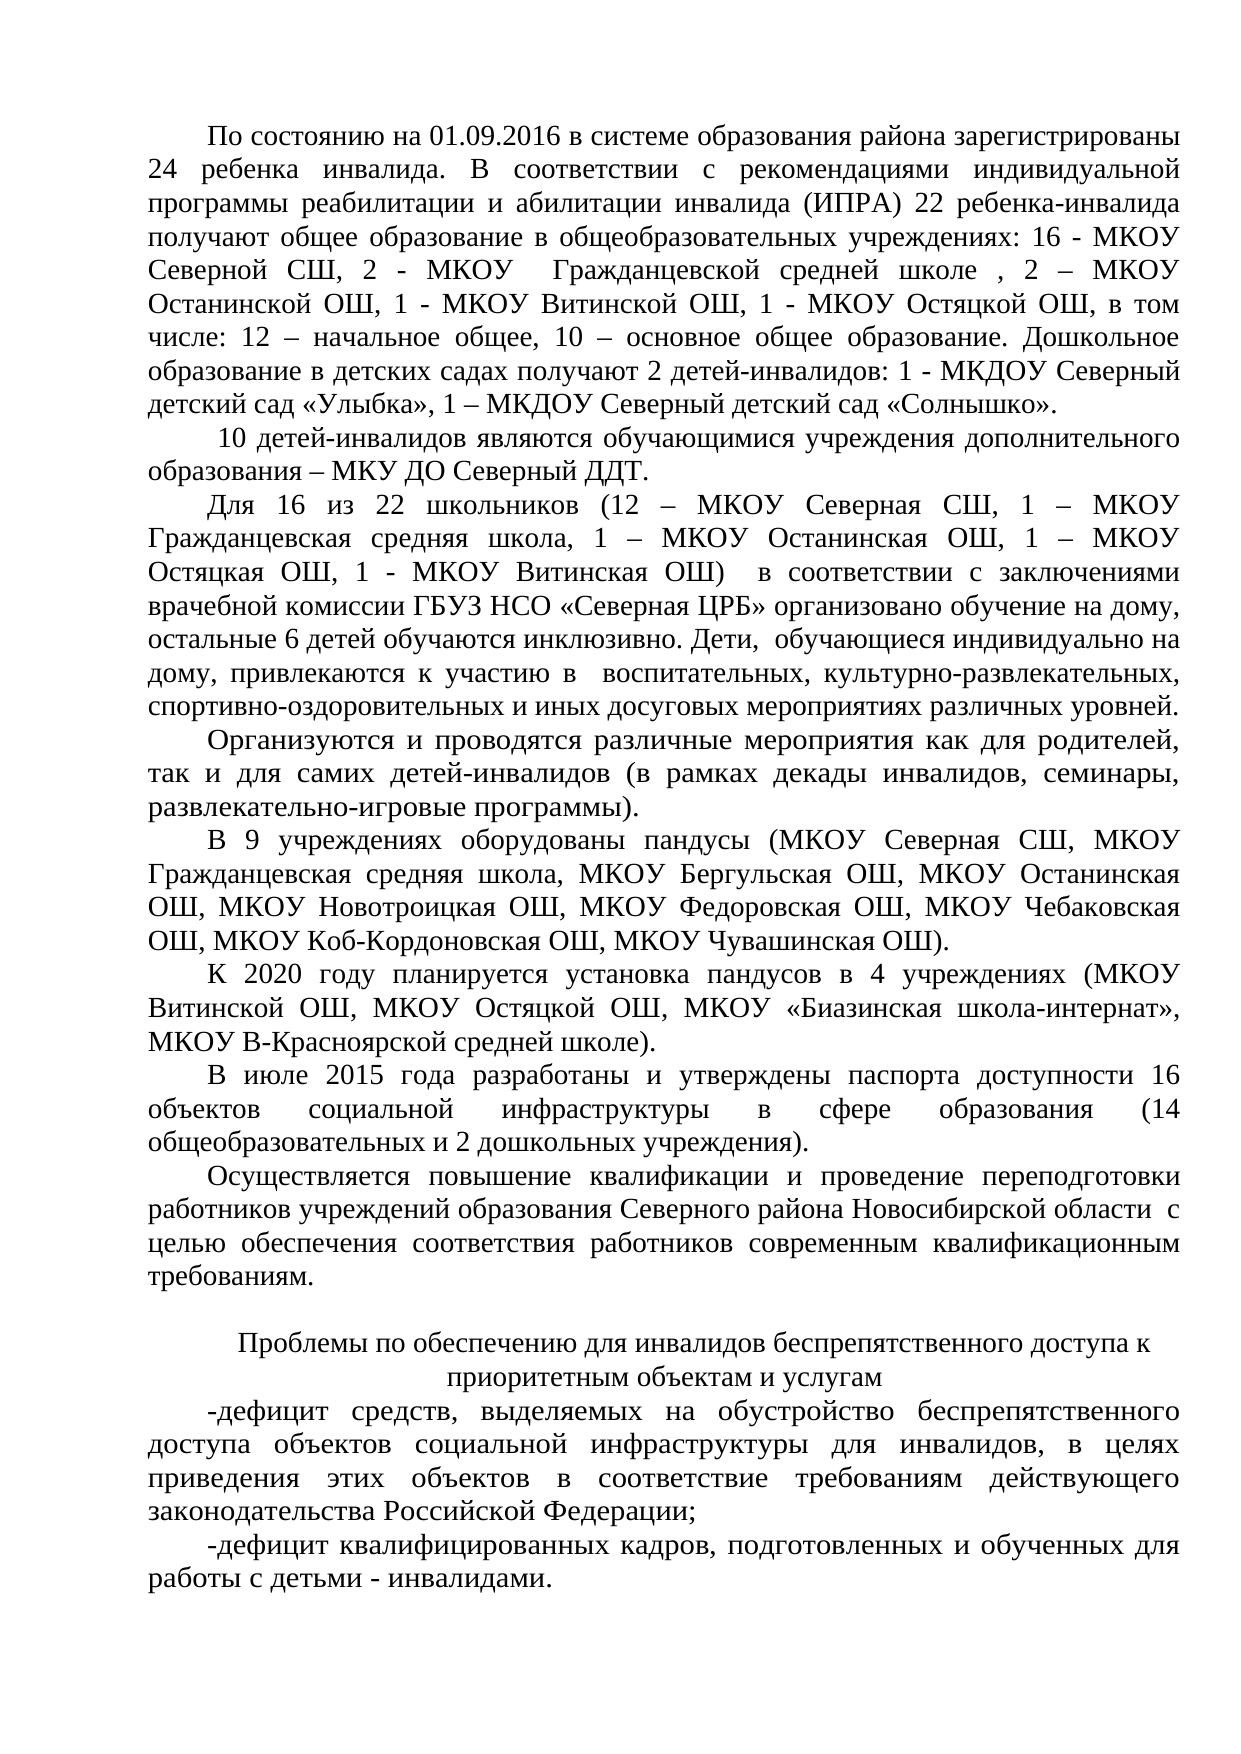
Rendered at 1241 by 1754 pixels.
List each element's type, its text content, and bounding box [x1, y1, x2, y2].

text В июле 2015 года разработаны и утверждены паспорта доступности 16 объектов социальной инфраструктуры в сфере образования (14 общеобразовательных и 2 дошкольных учреждения). [148, 1057, 1181, 1158]
text Для 16 из 22 школьников (12 – МКОУ Северная СШ, 1 – МКОУ Гражданцевская средняя школа, 1 – МКОУ Останинская ОШ, 1 – МКОУ Остяцкая ОШ, 1 - МКОУ Витинская ОШ) в соответствии с заключениями врачебной комиссии ГБУЗ НСО «Северная ЦРБ» организовано обучение на дому, остальные 6 детей обучаются инклюзивно. Дети, обучающиеся индивидуально на дому, привлекаются к участию в воспитательных, культурно-развлекательных, спортивно-оздоровительных и иных досуговых мероприятиях различных уровней. [148, 487, 1181, 722]
text Осуществляется повышение квалификации и проведение переподготовки работников учреждений образования Северного района Новосибирской области с целью обеспечения соответствия работников современным квалификационным требованиям. [148, 1158, 1181, 1292]
list -дефицит средств, выделяемых на обустройство беспрепятственного доступа объектов социальной инфраструктуры для инвалидов, в целях приведения этих объектов в соответствие требованиям действующего законодательства Российской Федерации; [148, 1393, 1181, 1527]
text Организуются и проводятся различные мероприятия как для родителей, так и для самих детей-инвалидов (в рамках декады инвалидов, семинары, развлекательно-игровые программы). [148, 722, 1181, 822]
text Проблемы по обеспечению для инвалидов беспрепятственного доступа к приоритетным объектам и услугам [148, 1326, 1181, 1393]
text К 2020 году планируется установка пандусов в 4 учреждениях (МКОУ Витинской ОШ, МКОУ Остяцкой ОШ, МКОУ «Биазинская школа-интернат», МКОУ В-Красноярской средней школе). [148, 957, 1181, 1057]
list -дефицит квалифицированных кадров, подготовленных и обученных для работы с детьми - инвалидами. [148, 1527, 1181, 1594]
text 10 детей-инвалидов являются обучающимися учреждения дополнительного образования – МКУ ДО Северный ДДТ. [148, 420, 1181, 487]
text В 9 учреждениях оборудованы пандусы (МКОУ Северная СШ, МКОУ Гражданцевская средняя школа, МКОУ Бергульская ОШ, МКОУ Останинская ОШ, МКОУ Новотроицкая ОШ, МКОУ Федоровская ОШ, МКОУ Чебаковская ОШ, МКОУ Коб-Кордоновская ОШ, МКОУ Чувашинская ОШ). [148, 822, 1181, 957]
text По состоянию на 01.09.2016 в системе образования района зарегистрированы 24 ребенка инвалида. В соответствии с рекомендациями индивидуальной программы реабилитации и абилитации инвалида (ИПРА) 22 ребенка-инвалида получают общее образование в общеобразовательных учреждениях: 16 - МКОУ Северной СШ, 2 - МКОУ Гражданцевской средней школе , 2 – МКОУ Останинской ОШ, 1 - МКОУ Витинской ОШ, 1 - МКОУ Остяцкой ОШ, в том числе: 12 – начальное общее, 10 – основное общее образование. Дошкольное образование в детских садах получают 2 детей-инвалидов: 1 - МКДОУ Северный детский сад «Улыбка», 1 – МКДОУ Северный детский сад «Солнышко». [148, 118, 1181, 420]
